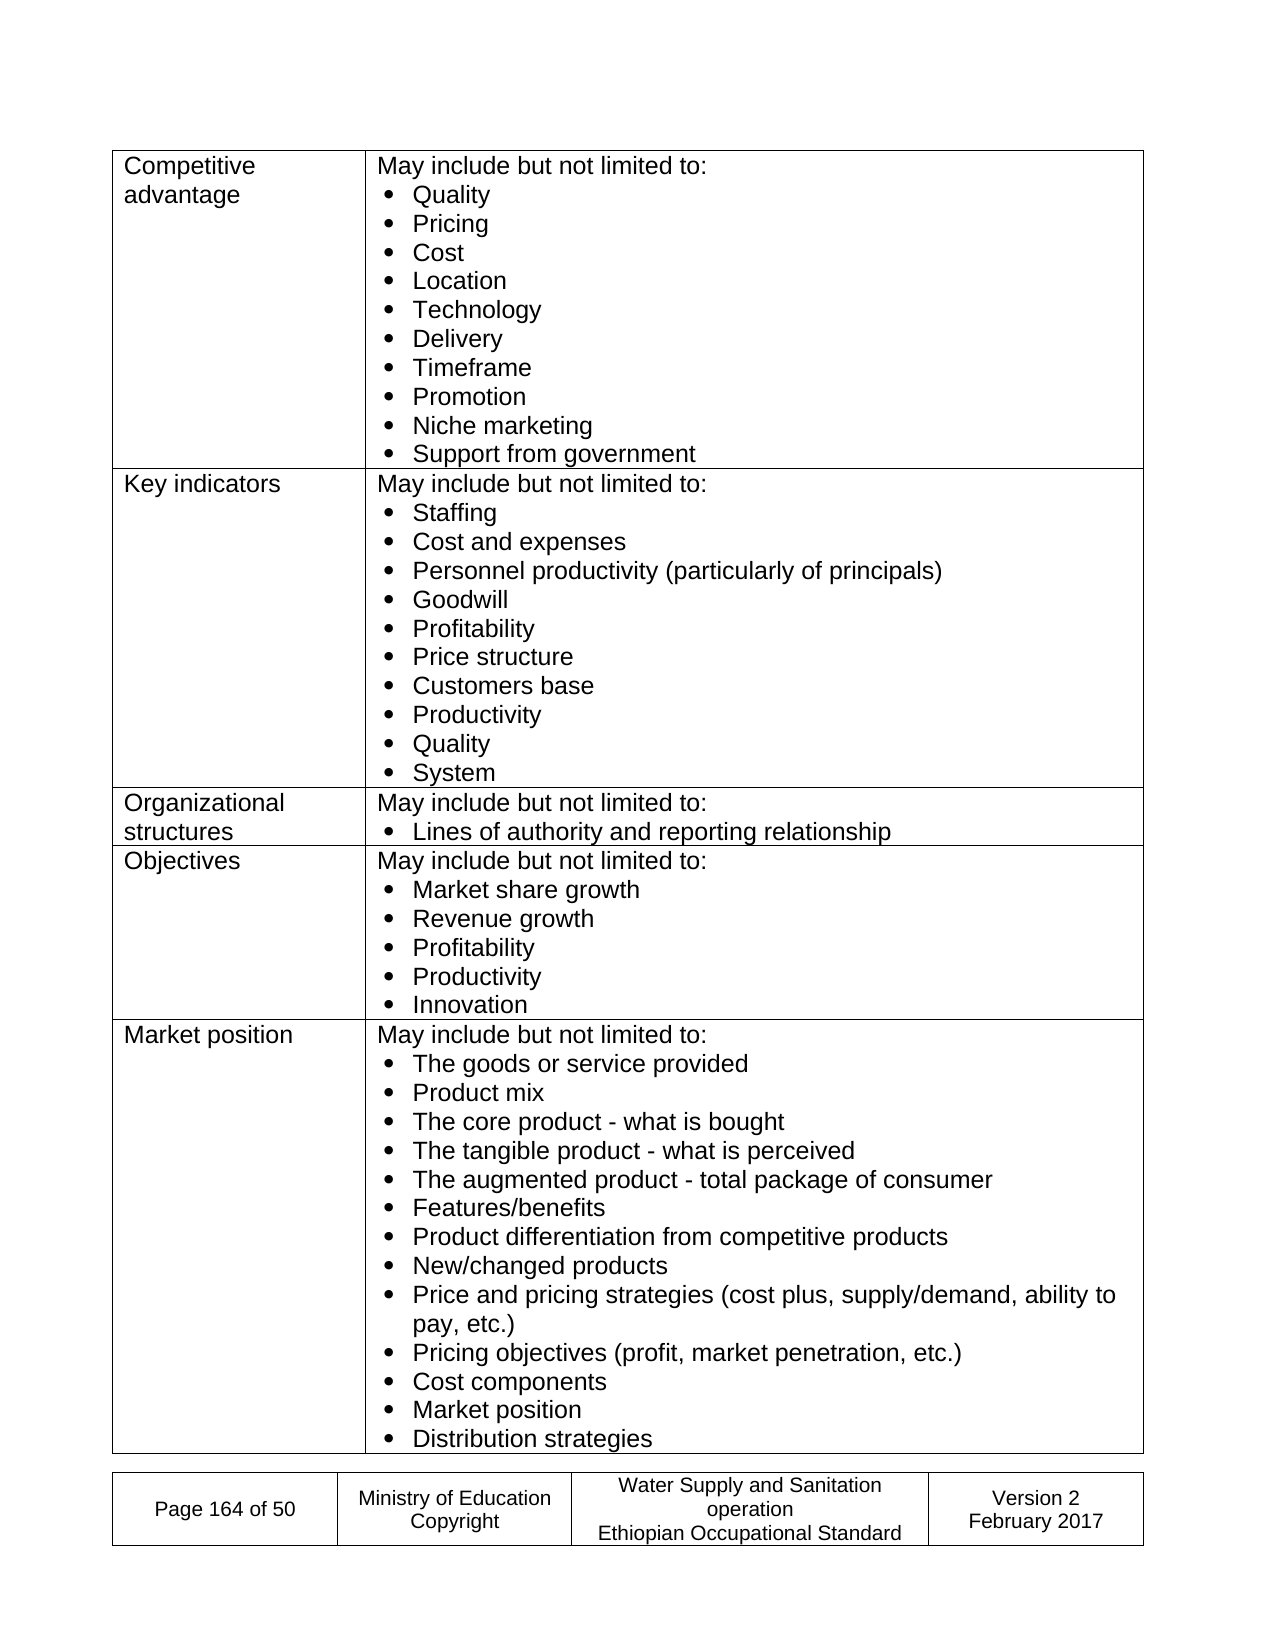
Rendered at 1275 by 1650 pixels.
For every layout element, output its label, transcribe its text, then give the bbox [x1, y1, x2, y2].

table_cell Organizational structures [113, 788, 365, 845]
table_cell Competitive advantage [113, 151, 365, 468]
table_cell May include but not limited to: Lines of authority and reporting relationship [366, 788, 1143, 845]
table_cell Objectives [113, 846, 365, 1019]
table_cell May include but not limited to: Staffing Cost and expenses Personnel productivity (particularly of principals) Goodwill Profitability Price structure Customers base Productivity Quality System [366, 469, 1143, 787]
table_cell Key indicators [113, 469, 365, 787]
table_cell May include but not limited to: Quality Pricing Cost Location Technology Delivery Timeframe Promotion Niche marketing Support from government [366, 151, 1143, 468]
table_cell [366, 1020, 1143, 1453]
table_cell May include but not limited to: Market share growth Revenue growth Profitability Productivity Innovation [366, 846, 1143, 1019]
table_cell Market position [113, 1020, 365, 1453]
